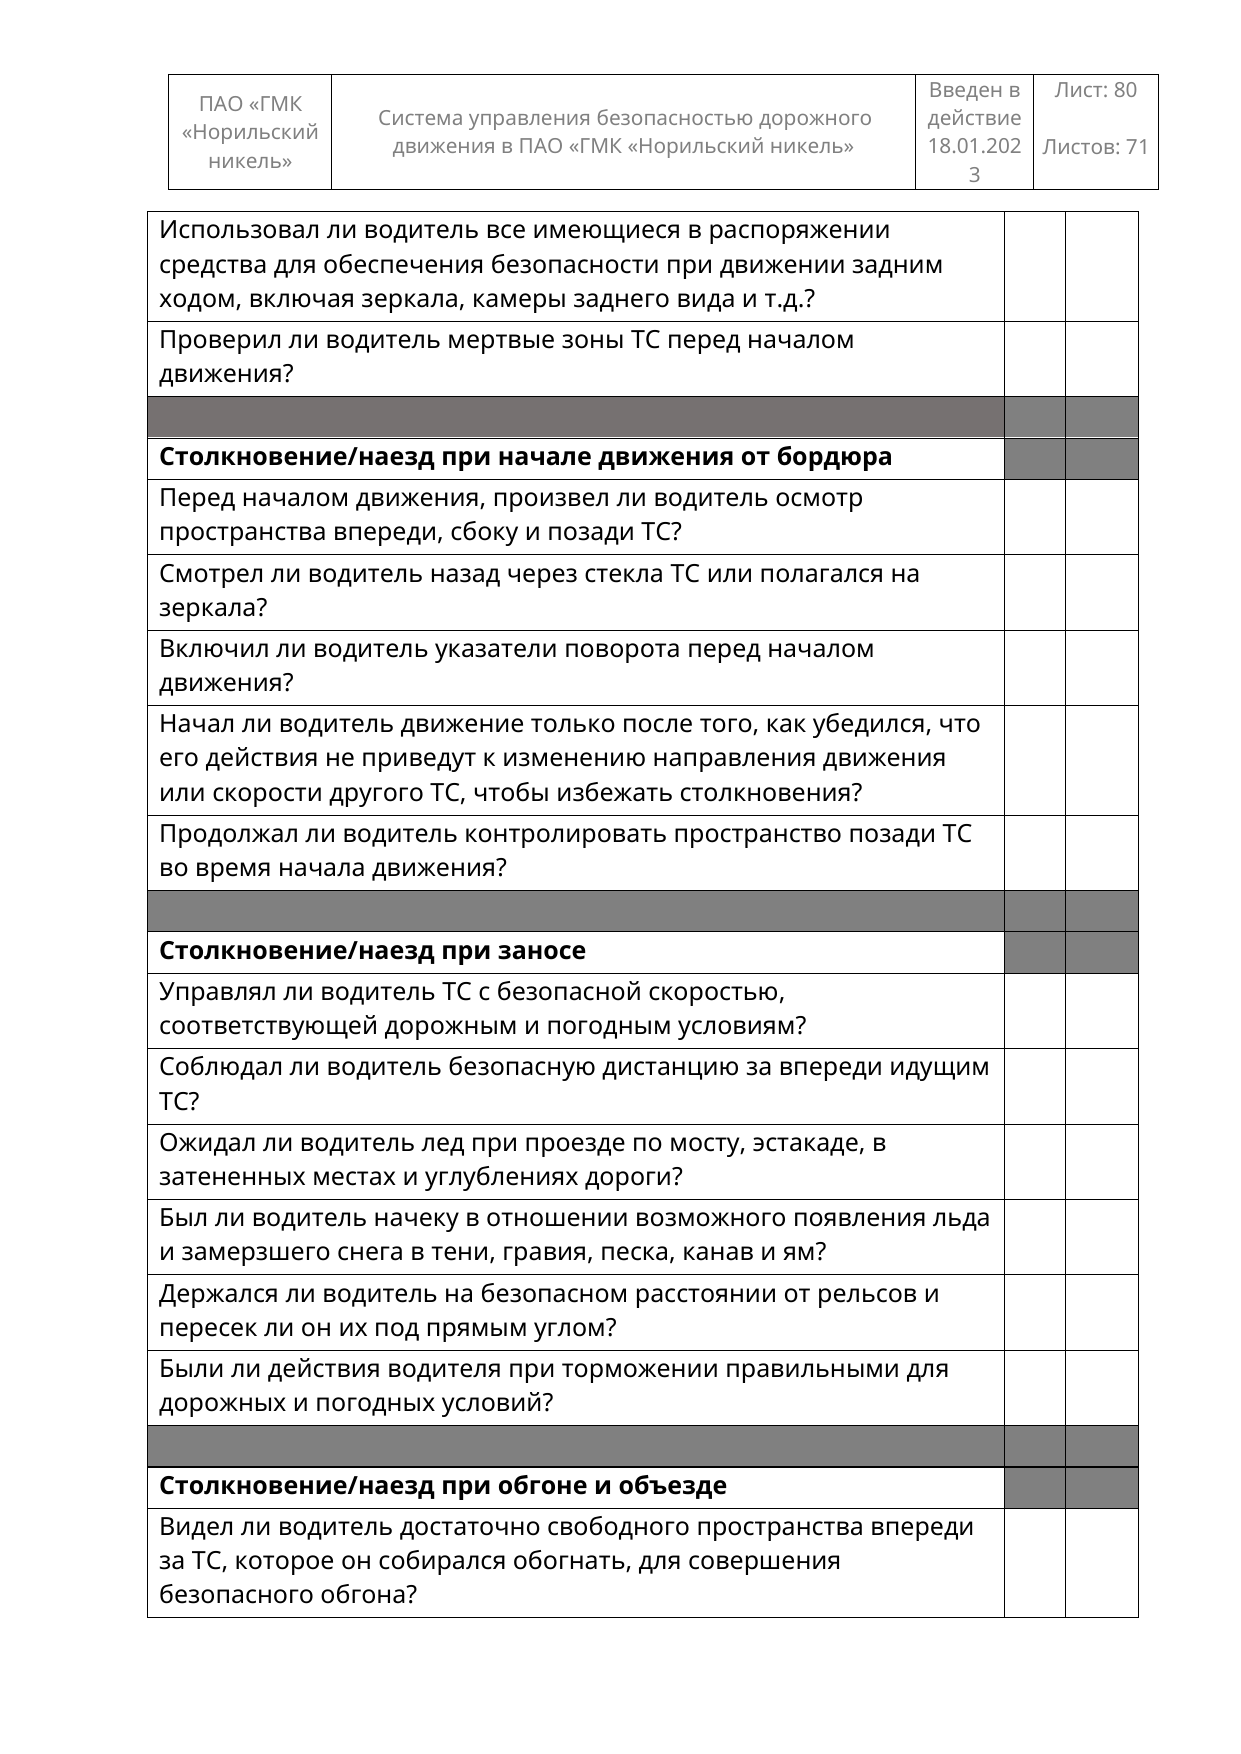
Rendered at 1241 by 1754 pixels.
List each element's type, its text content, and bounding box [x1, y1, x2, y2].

table_cell [148, 397, 1004, 437]
table_cell [1066, 1049, 1138, 1123]
table_cell [1005, 1351, 1065, 1425]
table_cell [1066, 1426, 1138, 1466]
table_cell [1066, 1125, 1138, 1199]
table_cell Продолжал ли водитель контролировать пространство позади ТС во время начала движения? [148, 816, 1004, 890]
table_cell [1005, 631, 1065, 705]
table_cell [1066, 397, 1138, 437]
table_cell [1066, 439, 1138, 479]
table_cell [1005, 1509, 1065, 1617]
table_cell Использовал ли водитель все имеющиеся в распоряжении средства для обеспечения безопасности при движении задним ходом, включая зеркала, камеры заднего вида и т.д.? [148, 212, 1004, 321]
table_cell Держался ли водитель на безопасном расстоянии от рельсов и пересек ли он их под прямым углом? [148, 1275, 1004, 1350]
table_cell Соблюдал ли водитель безопасную дистанцию за впереди идущим ТС? [148, 1049, 1004, 1123]
table_cell [1066, 1468, 1138, 1508]
table_cell [1005, 816, 1065, 890]
table_cell [1005, 706, 1065, 814]
table_cell [1005, 1200, 1065, 1274]
table_cell Ожидал ли водитель лед при проезде по мосту, эстакаде, в затененных местах и углублениях дороги? [148, 1125, 1004, 1199]
table_cell [1005, 212, 1065, 321]
table_cell [148, 891, 1004, 931]
table_cell [1066, 322, 1138, 396]
table_cell Перед началом движения, произвел ли водитель осмотр пространства впереди, сбоку и позади ТС? [148, 480, 1004, 554]
table_cell [1005, 1125, 1065, 1199]
table_cell [1066, 816, 1138, 890]
table_cell [1066, 480, 1138, 554]
table_cell [148, 1426, 1004, 1466]
table_cell [1005, 555, 1065, 629]
table_cell [1066, 1200, 1138, 1274]
table_cell Были ли действия водителя при торможении правильными для дорожных и погодных условий? [148, 1351, 1004, 1425]
table_cell [1066, 706, 1138, 814]
table_cell Проверил ли водитель мертвые зоны ТС перед началом движения? [148, 322, 1004, 396]
table_cell [1066, 1351, 1138, 1425]
table_cell [1005, 1468, 1065, 1508]
table_cell Смотрел ли водитель назад через стекла ТС или полагался на зеркала? [148, 555, 1004, 629]
table_cell Видел ли водитель достаточно свободного пространства впереди за ТС, которое он собирался обогнать, для совершения безопасного обгона? [148, 1509, 1004, 1617]
table_cell [1066, 932, 1138, 973]
table_cell Управлял ли водитель ТС с безопасной скоростью, соответствующей дорожным и погодным условиям? [148, 974, 1004, 1048]
table_cell [1005, 891, 1065, 931]
table_cell [1005, 480, 1065, 554]
table_cell [1005, 322, 1065, 396]
table_cell Столкновение/наезд при начале движения от бордюра [148, 439, 1004, 479]
table_cell [1005, 974, 1065, 1048]
table_cell Начал ли водитель движение только после того, как убедился, что его действия не приведут к изменению направления движения или скорости другого ТС, чтобы избежать столкновения? [148, 706, 1004, 814]
table_cell [1066, 1509, 1138, 1617]
table_cell Столкновение/наезд при заносе [148, 932, 1004, 973]
table_cell [1066, 974, 1138, 1048]
table_cell Включил ли водитель указатели поворота перед началом движения? [148, 631, 1004, 705]
table_cell Был ли водитель начеку в отношении возможного появления льда и замерзшего снега в тени, гравия, песка, канав и ям? [148, 1200, 1004, 1274]
table_cell [1066, 1275, 1138, 1350]
table_cell [1005, 397, 1065, 437]
table_cell [1066, 212, 1138, 321]
table_cell [1066, 631, 1138, 705]
table_cell Столкновение/наезд при обгоне и объезде [148, 1468, 1004, 1508]
table_cell [1005, 1049, 1065, 1123]
table_cell [1005, 932, 1065, 973]
table_cell [1005, 1426, 1065, 1466]
table_cell [1005, 439, 1065, 479]
table_cell [1005, 1275, 1065, 1350]
table_cell [1066, 891, 1138, 931]
table_cell [1066, 555, 1138, 629]
